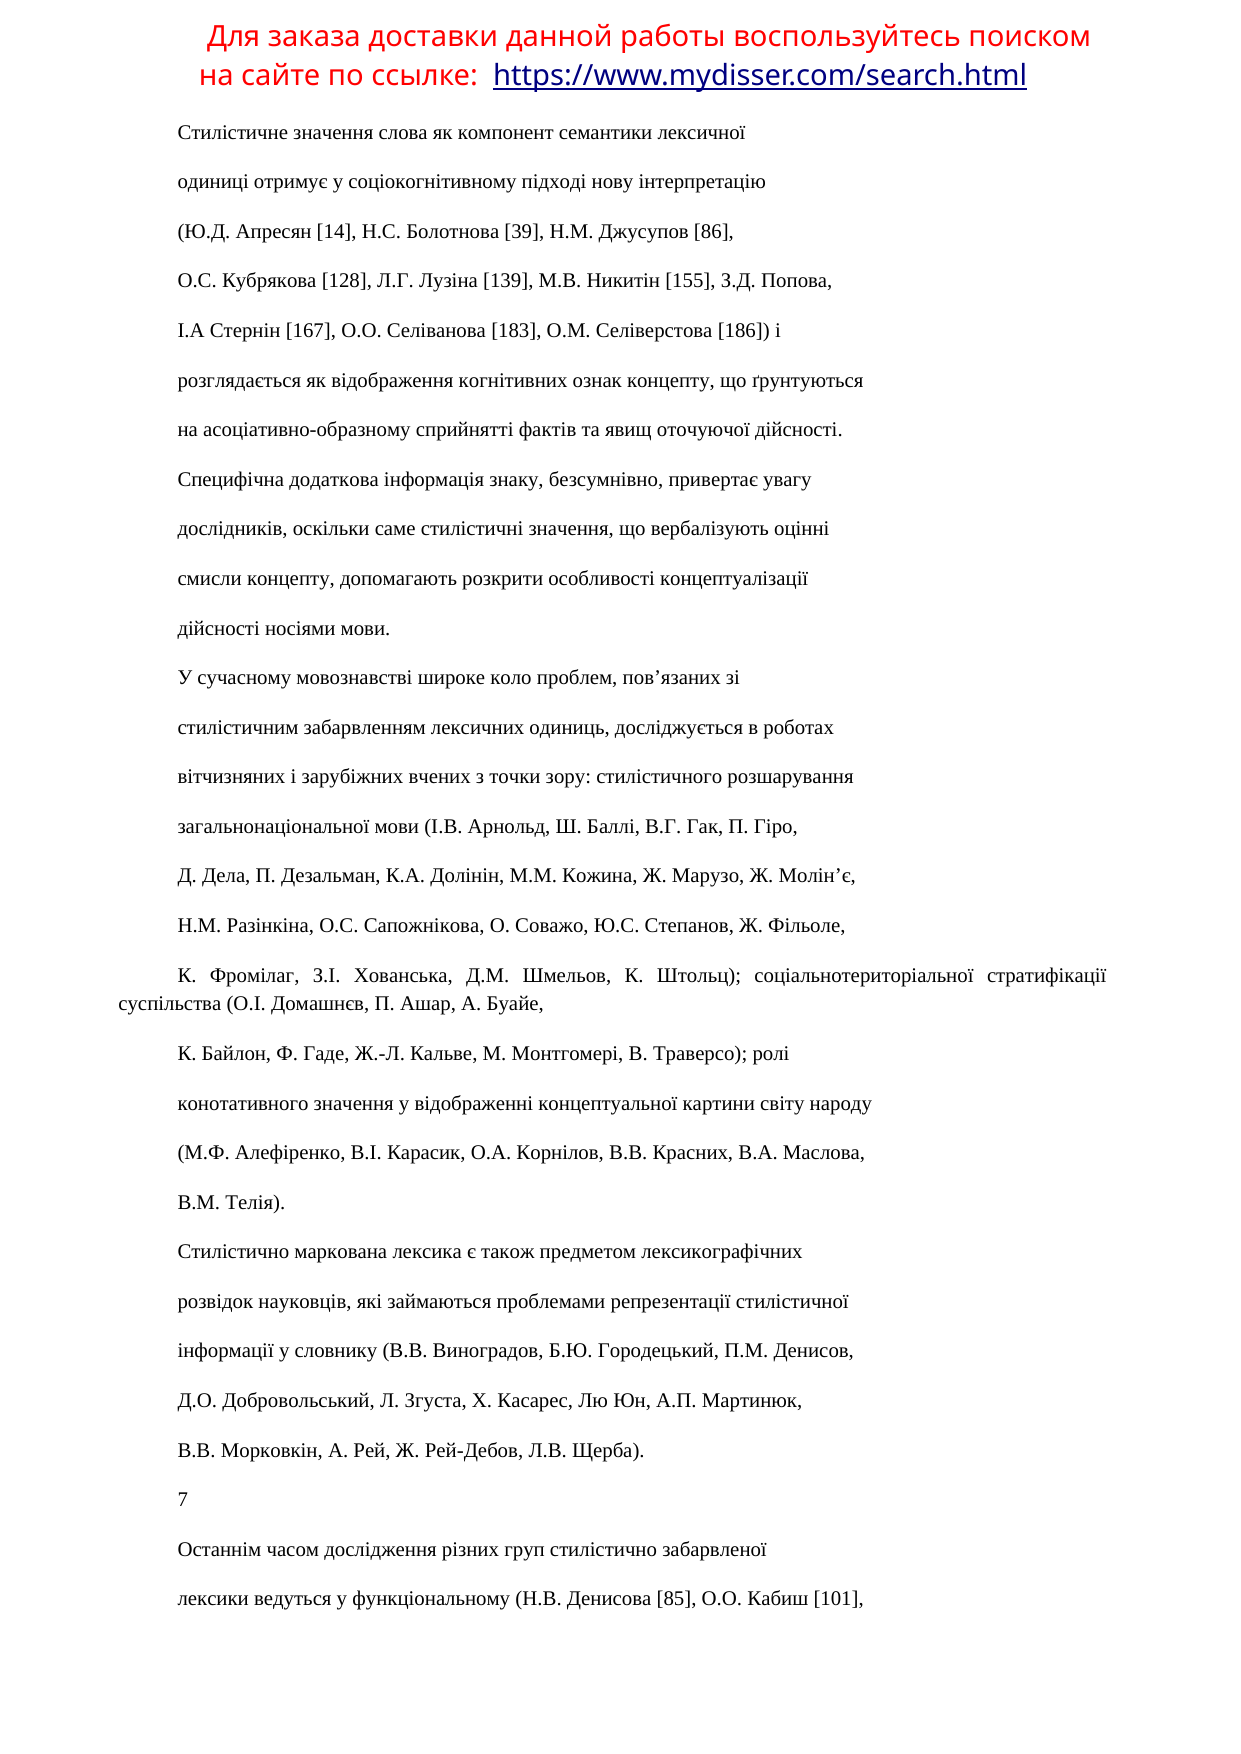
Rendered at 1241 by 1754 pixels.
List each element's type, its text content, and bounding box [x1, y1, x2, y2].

text дійсності носіями мови. [118, 611, 1107, 639]
text 7 [118, 1482, 1107, 1511]
text І.А Стернін [167], О.О. Селіванова [183], О.М. Селіверстова [186]) і [118, 313, 1107, 342]
text смисли концепту, допомагають розкрити особливості концептуалізації [118, 561, 1107, 590]
text лексики ведуться у функціональному (Н.В. Денисова [85], О.О. Кабиш [101], [118, 1582, 1107, 1610]
text загальнонаціональної мови (І.В. Арнольд, Ш. Баллі, В.Г. Гак, П. Гіро, [118, 809, 1107, 838]
text К. Байлон, Ф. Гаде, Ж.-Л. Кальве, М. Монтгомері, В. Траверсо); ролі [118, 1036, 1107, 1065]
text інформації у словнику (В.В. Виноградов, Б.Ю. Городецький, П.М. Денисов, [118, 1334, 1107, 1362]
text Cтилістично маркована лексика є також предметом лексикографічних [118, 1234, 1107, 1263]
text Н.М. Разінкіна, О.С. Сапожнікова, О. Соважо, Ю.С. Степанов, Ж. Фільоле, [118, 908, 1107, 937]
text (Ю.Д. Апресян [14], Н.С. Болотнова [39], Н.М. Джусупов [86], [118, 214, 1107, 243]
text У сучасному мовознавстві широке коло проблем, пов’язаних зі [118, 660, 1107, 689]
text дослідників, оскільки саме стилістичні значення, що вербалізують оцінні [118, 512, 1107, 540]
text Стилістичне значення слова як компонент семантики лексичної [118, 115, 1107, 144]
text (М.Ф. Алефіренко, В.І. Карасик, О.А. Корнілов, В.В. Красних, В.А. Маслова, [118, 1135, 1107, 1164]
text розвідок науковців, які займаються проблемами репрезентації стилістичної [118, 1284, 1107, 1313]
text О.С. Кубрякова [128], Л.Г. Лузіна [139], М.В. Никитін [155], З.Д. Попова, [118, 264, 1107, 292]
text конотативного значення у відображенні концептуальної картини світу народу [118, 1086, 1107, 1114]
text В.М. Телія). [118, 1185, 1107, 1214]
text В.В. Морковкін, А. Рей, Ж. Рей-Дебов, Л.В. Щерба). [118, 1433, 1107, 1462]
text на асоціативно-образному сприйнятті фактів та явищ оточуючої дійсності. [118, 412, 1107, 441]
text Д. Дела, П. Дезальман, К.А. Долінін, М.М. Кожина, Ж. Марузо, Ж. Молін’є, [118, 859, 1107, 887]
text Останнім часом дослідження різних груп стилістично забарвленої [118, 1532, 1107, 1561]
text стилістичним забарвленням лексичних одиниць, досліджується в роботах [118, 710, 1107, 739]
text розглядається як відображення когнітивних ознак концепту, що ґрунтуються [118, 363, 1107, 392]
text Д.О. Добровольський, Л. Згуста, Х. Касарес, Лю Юн, А.П. Мартинюк, [118, 1383, 1107, 1412]
text вітчизняних і зарубіжних вчених з точки зору: стилістичного розшарування [118, 759, 1107, 788]
text одиниці отримує у соціокогнітивному підході нову інтерпретацію [118, 164, 1107, 193]
text К. Фромілаг, З.І. Хованська, Д.М. Шмельов, К. Штольц); соціальнотериторіальної стратифікації суспільства (О.І. Домашнєв, П. Ашар, А. Буайе, [118, 958, 1107, 1015]
text Специфічна додаткова інформація знаку, безсумнівно, привертає увагу [118, 462, 1107, 491]
